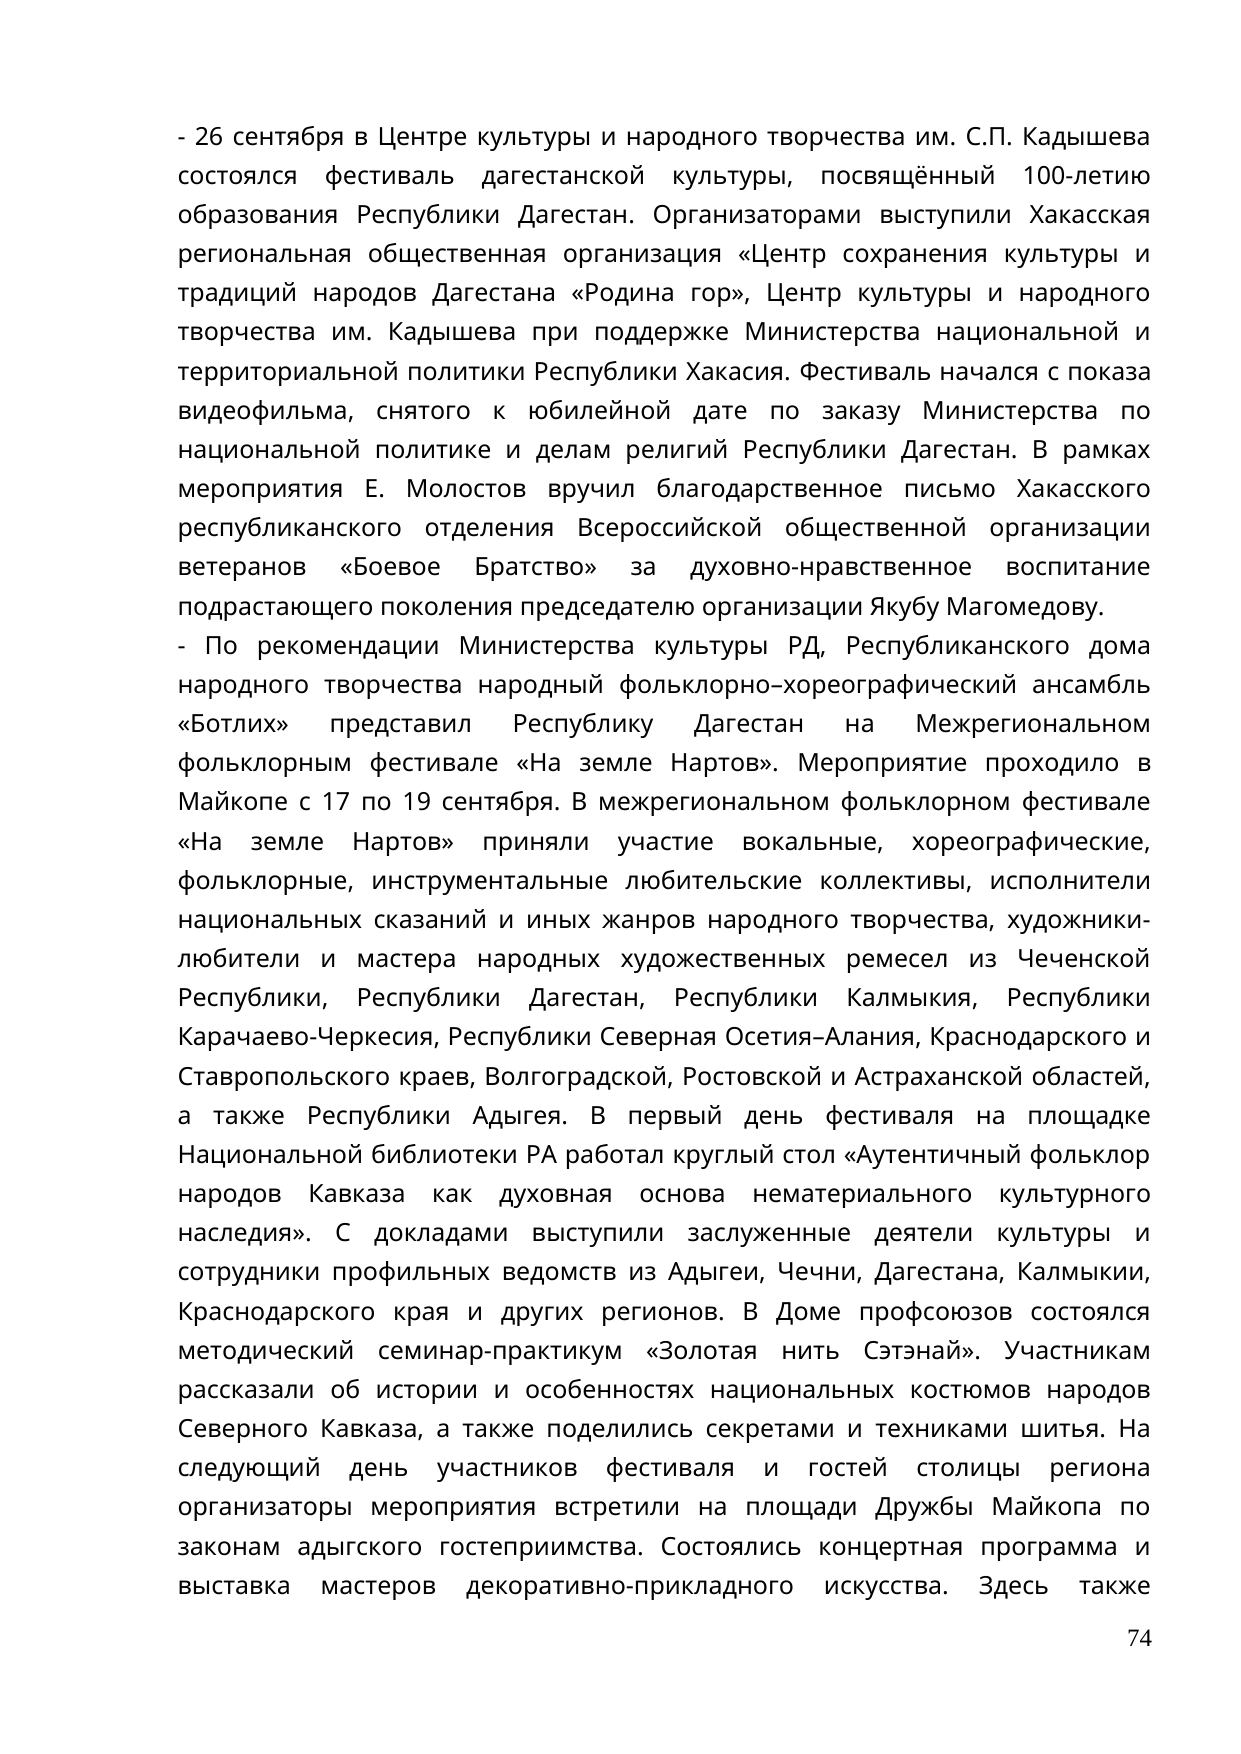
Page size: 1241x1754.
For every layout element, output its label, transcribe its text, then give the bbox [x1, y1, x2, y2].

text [177, 627, 1152, 1601]
text - 26 сентября в Центре культуры и народного творчества им. С.П. Кадышева состоялся фестиваль дагестанской культуры, посвящённый 100-летию образования Республики Дагестан. Организаторами выступили Хакасская региональная общественная организация «Центр сохранения культуры и традиций народов Дагестана «Родина гор», Центр культуры и народного творчества им. Кадышева при поддержке Министерства национальной и территориальной политики Республики Хакасия. Фестиваль начался с показа видеофильма, снятого к юбилейной дате по заказу Министерства по национальной политике и делам религий Республики Дагестан. В рамках мероприятия Е. Молостов вручил благодарственное письмо Хакасского республиканского отделения Всероссийской общественной организации ветеранов «Боевое Братство» за духовно-нравственное воспитание подрастающего поколения председателю организации Якубу Магомедову. [177, 118, 1152, 622]
